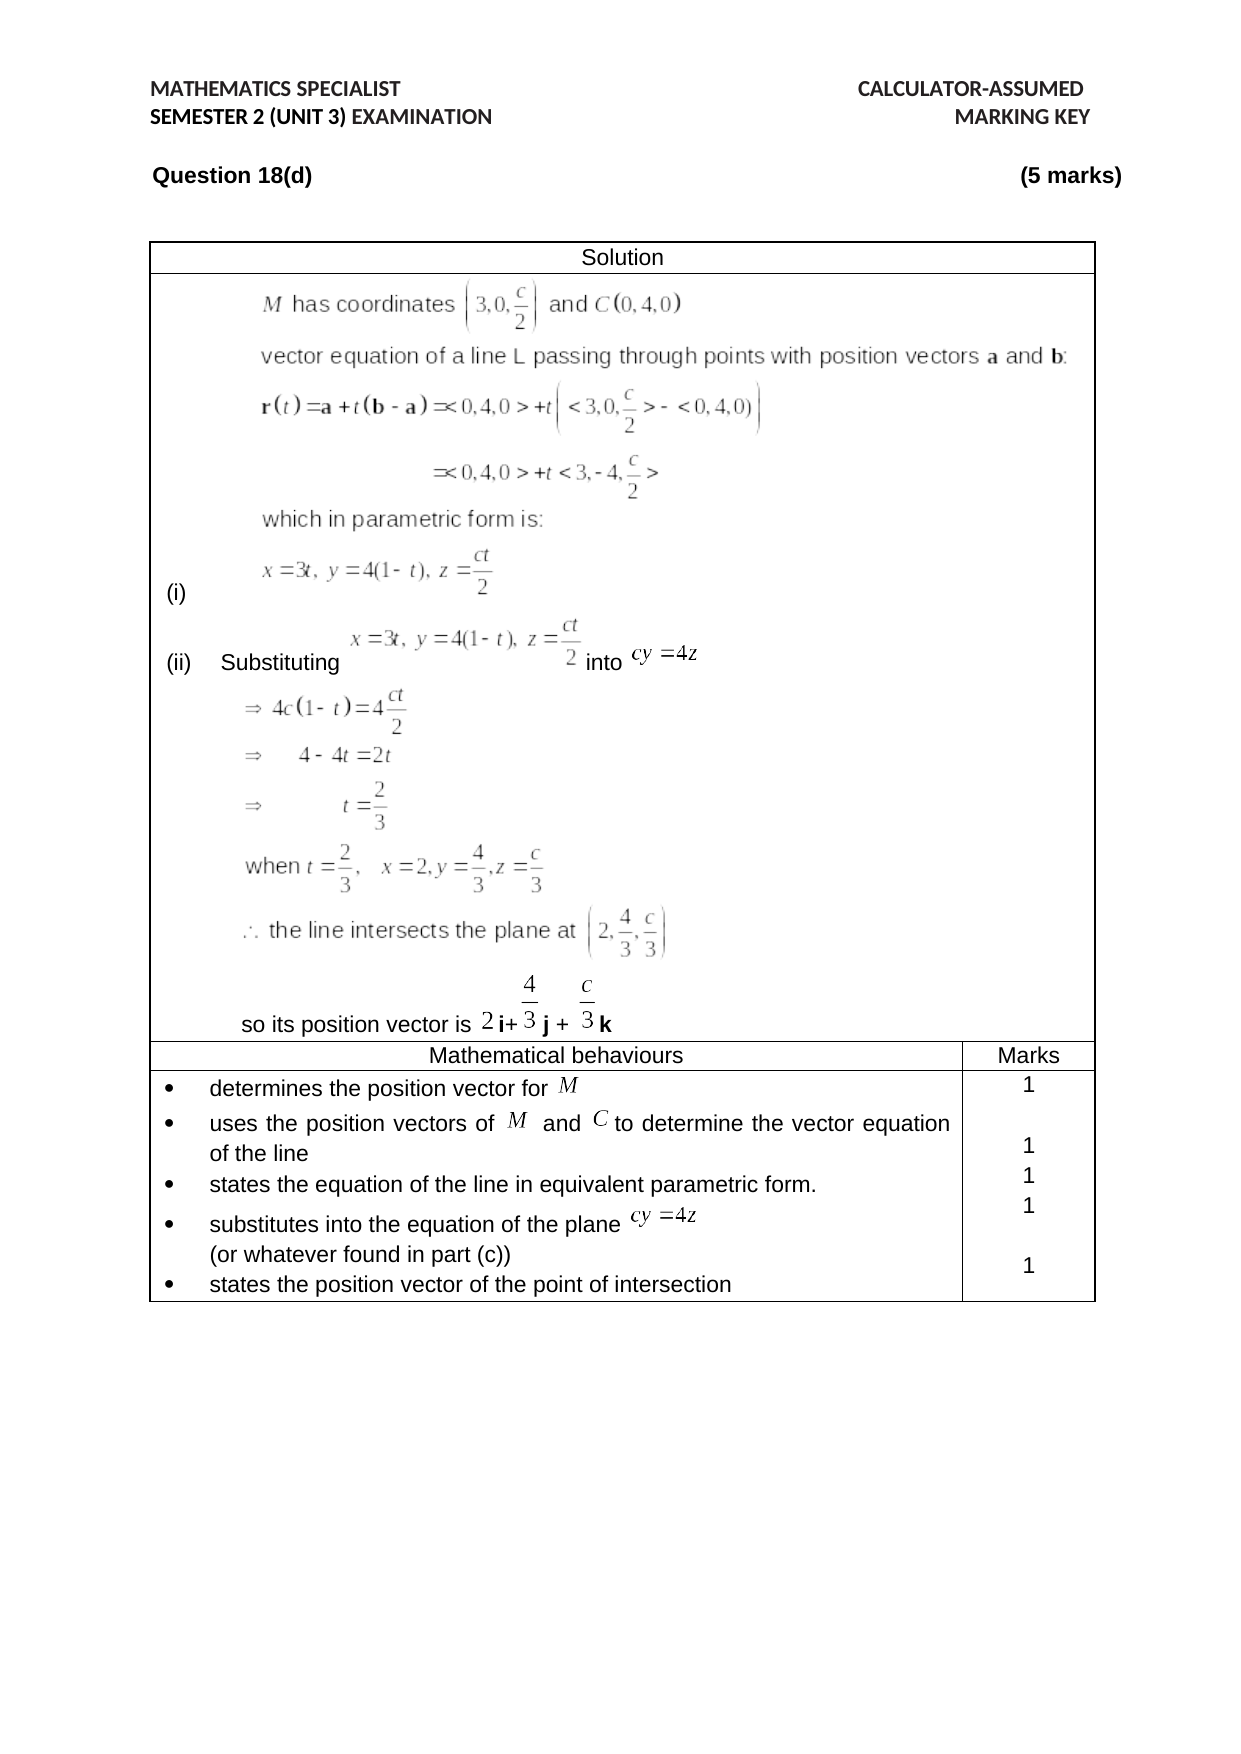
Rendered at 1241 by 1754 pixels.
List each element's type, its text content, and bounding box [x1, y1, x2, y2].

table_cell Mathematical behaviours [151, 1042, 962, 1070]
table_cell Substituting into so its position vector is i+j + k [151, 274, 1094, 1041]
table_cell 1 1 1 1 1 [963, 1071, 1094, 1301]
text Question 18(d) (5 marks) [152, 162, 1122, 189]
table_cell determines the position vector for uses the position vectors of and to determine the vector equation of the line states the equation of the line in equivalent parametric form. substitutes into the equation of the plane (or whatever found in part (c)) states the position vector of the point of intersection [151, 1071, 962, 1301]
table_cell Marks [963, 1042, 1094, 1070]
table_header Solution [151, 243, 1094, 273]
